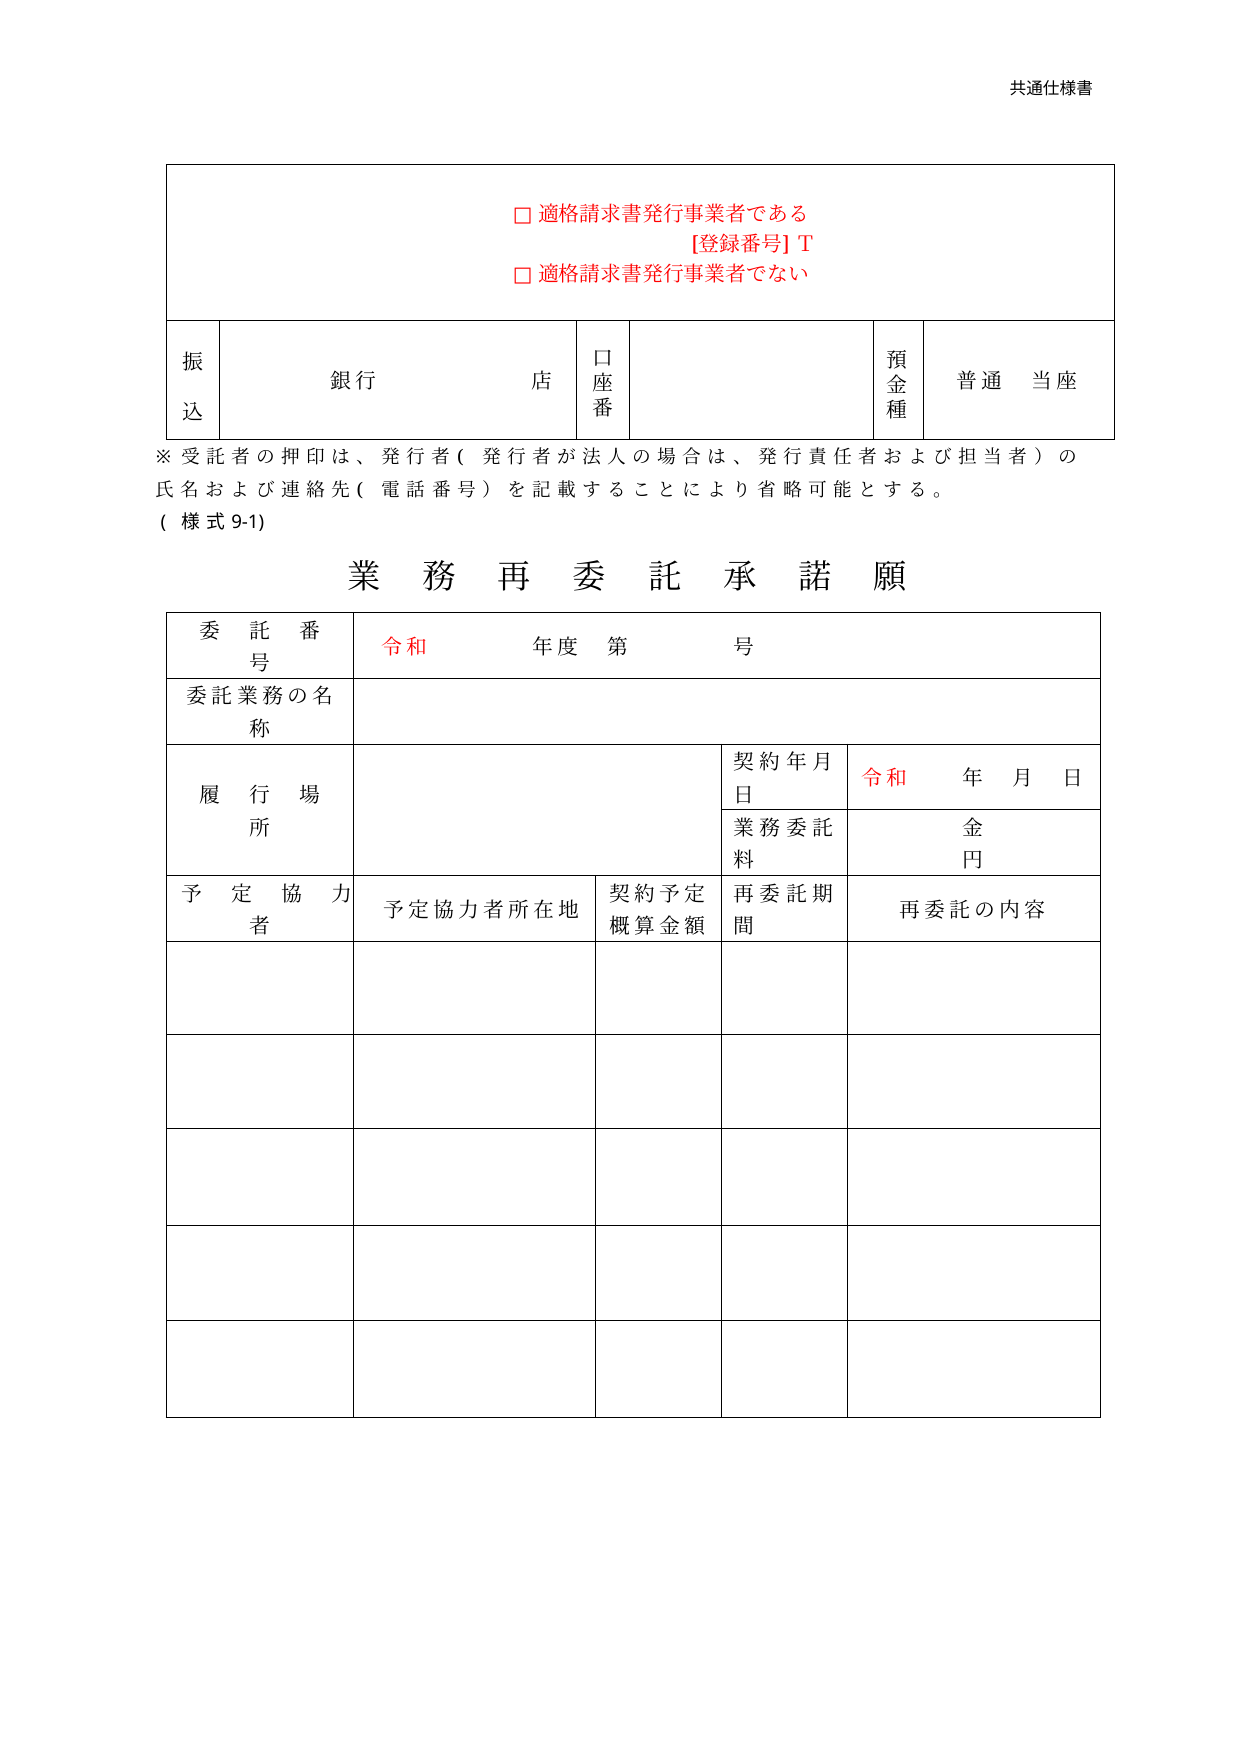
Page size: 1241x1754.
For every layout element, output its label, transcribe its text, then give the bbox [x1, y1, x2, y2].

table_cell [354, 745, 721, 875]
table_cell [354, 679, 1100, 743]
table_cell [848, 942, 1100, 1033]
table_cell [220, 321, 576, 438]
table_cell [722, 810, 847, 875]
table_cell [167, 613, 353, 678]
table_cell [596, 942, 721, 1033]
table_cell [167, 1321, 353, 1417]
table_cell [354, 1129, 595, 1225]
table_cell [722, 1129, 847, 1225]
text ※受託者の押印は、発行者(発行者が法人の場合は、発行責任者および担当者）の氏名および連絡先(電話番号）を記載することにより省略可能とする。 [156, 439, 1084, 504]
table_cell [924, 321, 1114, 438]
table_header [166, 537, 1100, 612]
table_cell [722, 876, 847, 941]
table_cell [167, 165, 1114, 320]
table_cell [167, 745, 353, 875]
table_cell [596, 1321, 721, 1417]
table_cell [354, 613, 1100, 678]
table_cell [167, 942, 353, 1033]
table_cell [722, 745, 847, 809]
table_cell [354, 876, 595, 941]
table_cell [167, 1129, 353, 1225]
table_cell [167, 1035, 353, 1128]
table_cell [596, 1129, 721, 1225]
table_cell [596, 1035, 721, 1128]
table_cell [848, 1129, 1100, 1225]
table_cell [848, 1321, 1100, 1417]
text (様式9-1) [156, 504, 1084, 537]
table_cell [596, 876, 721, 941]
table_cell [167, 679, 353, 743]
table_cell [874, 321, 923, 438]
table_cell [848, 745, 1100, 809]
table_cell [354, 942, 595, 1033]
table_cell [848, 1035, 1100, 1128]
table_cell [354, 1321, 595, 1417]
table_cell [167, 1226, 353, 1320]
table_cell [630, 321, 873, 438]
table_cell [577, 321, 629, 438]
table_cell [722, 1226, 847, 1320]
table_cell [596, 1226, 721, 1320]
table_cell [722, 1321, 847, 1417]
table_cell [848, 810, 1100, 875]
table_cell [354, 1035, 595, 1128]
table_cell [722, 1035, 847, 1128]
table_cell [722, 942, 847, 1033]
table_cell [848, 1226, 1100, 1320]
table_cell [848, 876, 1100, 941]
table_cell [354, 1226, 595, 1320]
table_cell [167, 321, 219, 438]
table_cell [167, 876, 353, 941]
